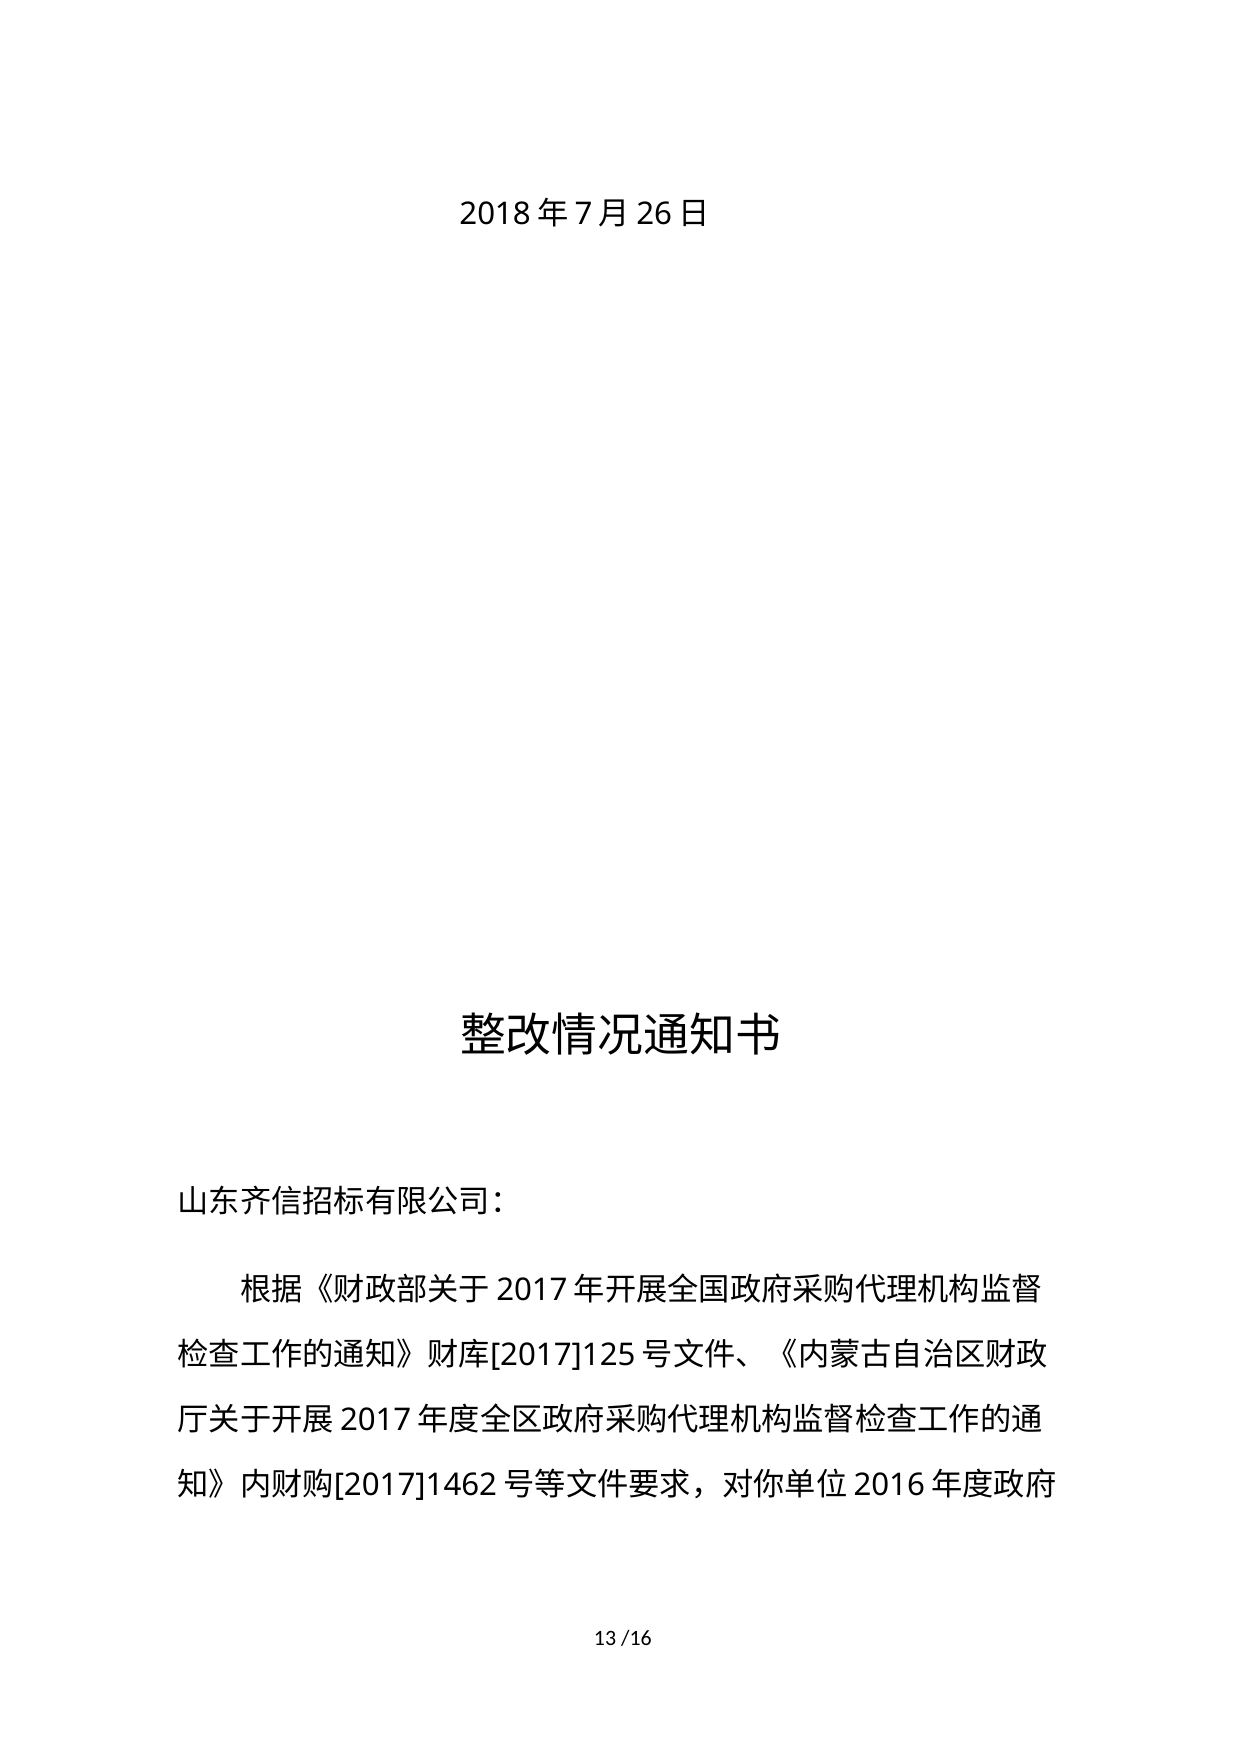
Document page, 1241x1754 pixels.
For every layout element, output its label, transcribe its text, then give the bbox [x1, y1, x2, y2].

text 整改情况通知书 [177, 983, 1063, 1080]
text 山东齐信招标有限公司： [177, 1166, 1063, 1231]
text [177, 1254, 1063, 1514]
text 2018年7月26日 [177, 178, 1063, 243]
